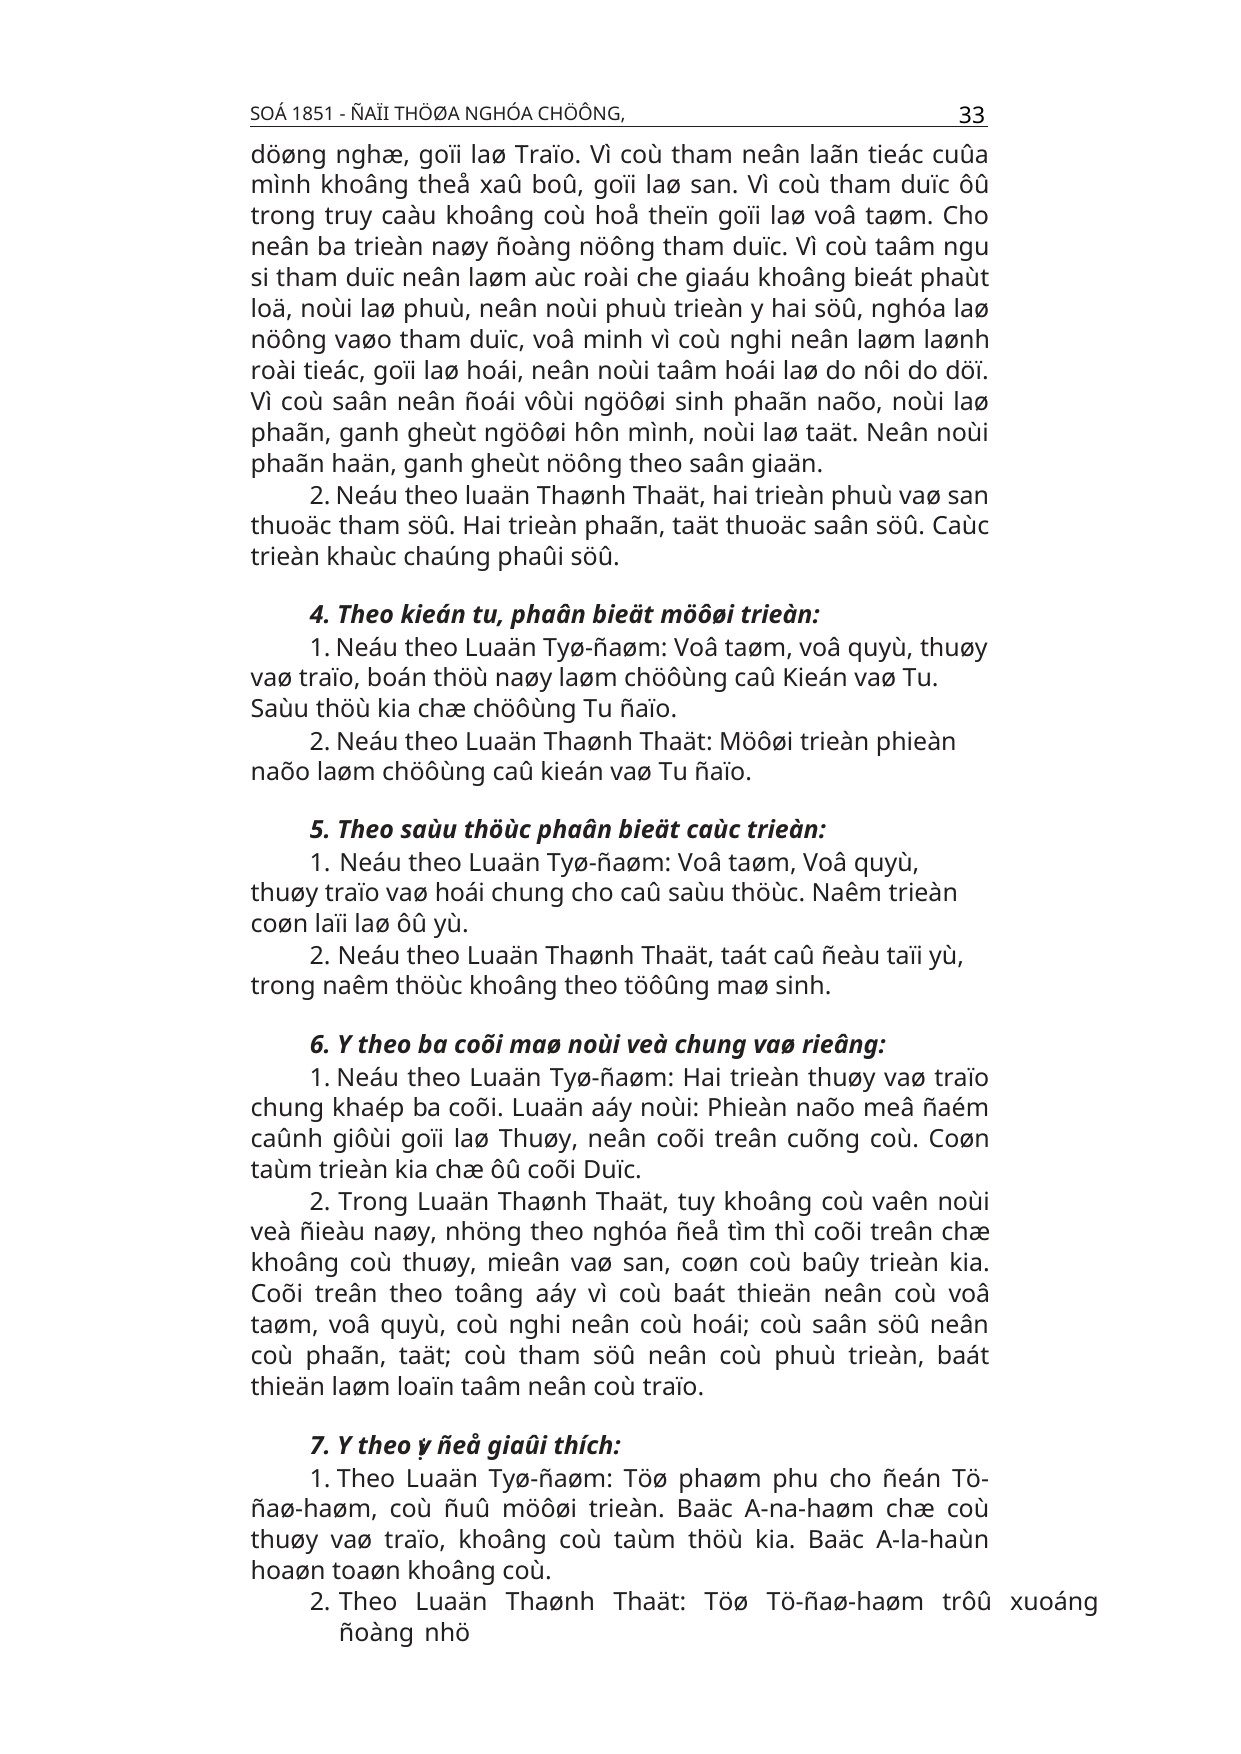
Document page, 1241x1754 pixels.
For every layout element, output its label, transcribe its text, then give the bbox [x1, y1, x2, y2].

list Neáu theo Luaän Tyø-ñaøm: Hai trieàn thuøy vaø traïo chung khaép ba coõi. Luaän aáy noùi: Phieàn naõo meâ ñaém caûnh giôùi goïi laø Thuøy, neân coõi treân cuõng coù. Coøn taùm trieàn kia chæ ôû coõi Duïc. [250, 1062, 990, 1186]
list Theo Luaän Tyø-ñaøm: Töø phaøm phu cho ñeán Tö-ñaø-haøm, coù ñuû möôøi trieàn. Baäc A-na-haøm chæ coù thuøy vaø traïo, khoâng coù taùm thöù kia. Baäc A-la-haùn hoaøn toaøn khoâng coù. [250, 1462, 990, 1586]
subtitle 6. Y theo ba coõi maø noùi veà chung vaø rieâng: [309, 1027, 1098, 1059]
text döøng nghæ, goïi laø Traïo. Vì coù tham neân laãn tieác cuûa mình khoâng theå xaû boû, goïi laø san. Vì coù tham duïc ôû trong truy caàu khoâng coù hoå theïn goïi laø voâ taøm. Cho neân ba trieàn naøy ñoàng nöông tham duïc. Vì coù taâm ngu si tham duïc neân laøm aùc roài che giaáu khoâng bieát phaùt loä, noùi laø phuù, neân noùi phuù trieàn y hai söû, nghóa laø nöông vaøo tham duïc, voâ minh vì coù nghi neân laøm laønh roài tieác, goïi laø hoái, neân noùi taâm hoái laø do nôi do döï. Vì coù saân neân ñoái vôùi ngöôøi sinh phaãn naõo, noùi laø phaãn, ganh gheùt ngöôøi hôn mình, noùi laø taät. Neân noùi phaãn haän, ganh gheùt nöông theo saân giaän. [250, 138, 990, 480]
list Neáu theo Luaän Thaønh Thaät: Möôøi trieàn phieàn naõo laøm chöôùng caû kieán vaø Tu ñaïo. [250, 725, 990, 787]
list Neáu theo Luaän Thaønh Thaät, taát caû ñeàu taïi yù, trong naêm thöùc khoâng theo töôûng maø sinh. [250, 940, 990, 1002]
list Neáu theo luaän Thaønh Thaät, hai trieàn phuù vaø san thuoäc tham söû. Hai trieàn phaãn, taät thuoäc saân söû. Caùc trieàn khaùc chaúng phaûi söû. [250, 480, 990, 573]
subtitle 4. Theo kieán tu, phaân bieät möôøi trieàn: [309, 598, 1098, 630]
list Neáu theo Luaän Tyø-ñaøm: Voâ taøm, voâ quyù, thuøy vaø traïo, boán thöù naøy laøm chöôùng caû Kieán vaø Tu. Saùu thöù kia chæ chöôùng Tu ñaïo. [250, 632, 990, 725]
subtitle 5. Theo saùu thöùc phaân bieät caùc trieàn: [309, 812, 1098, 845]
subtitle 7. Y theo v ñeå giaûi thích: [309, 1428, 1098, 1461]
list Neáu theo Luaän Tyø-ñaøm: Voâ taøm, Voâ quyù, thuøy traïo vaø hoái chung cho caû saùu thöùc. Naêm trieàn coøn laïi laø ôû yù. [250, 847, 990, 940]
list Trong Luaän Thaønh Thaät, tuy khoâng coù vaên noùi veà ñieàu naøy, nhöng theo nghóa ñeå tìm thì coõi treân chæ khoâng coù thuøy, mieân vaø san, coøn coù baûy trieàn kia. Coõi treân theo toâng aáy vì coù baát thieän neân coù voâ taøm, voâ quyù, coù nghi neân coù hoái; coù saân söû neân coù phaãn, taät; coù tham söû neân coù phuù trieàn, baát thieän laøm loaïn taâm neân coù traïo. [250, 1186, 990, 1403]
list Theo Luaän Thaønh Thaät: Töø Tö-ñaø-haøm trôû xuoáng ñoàng nhö [309, 1586, 1098, 1647]
